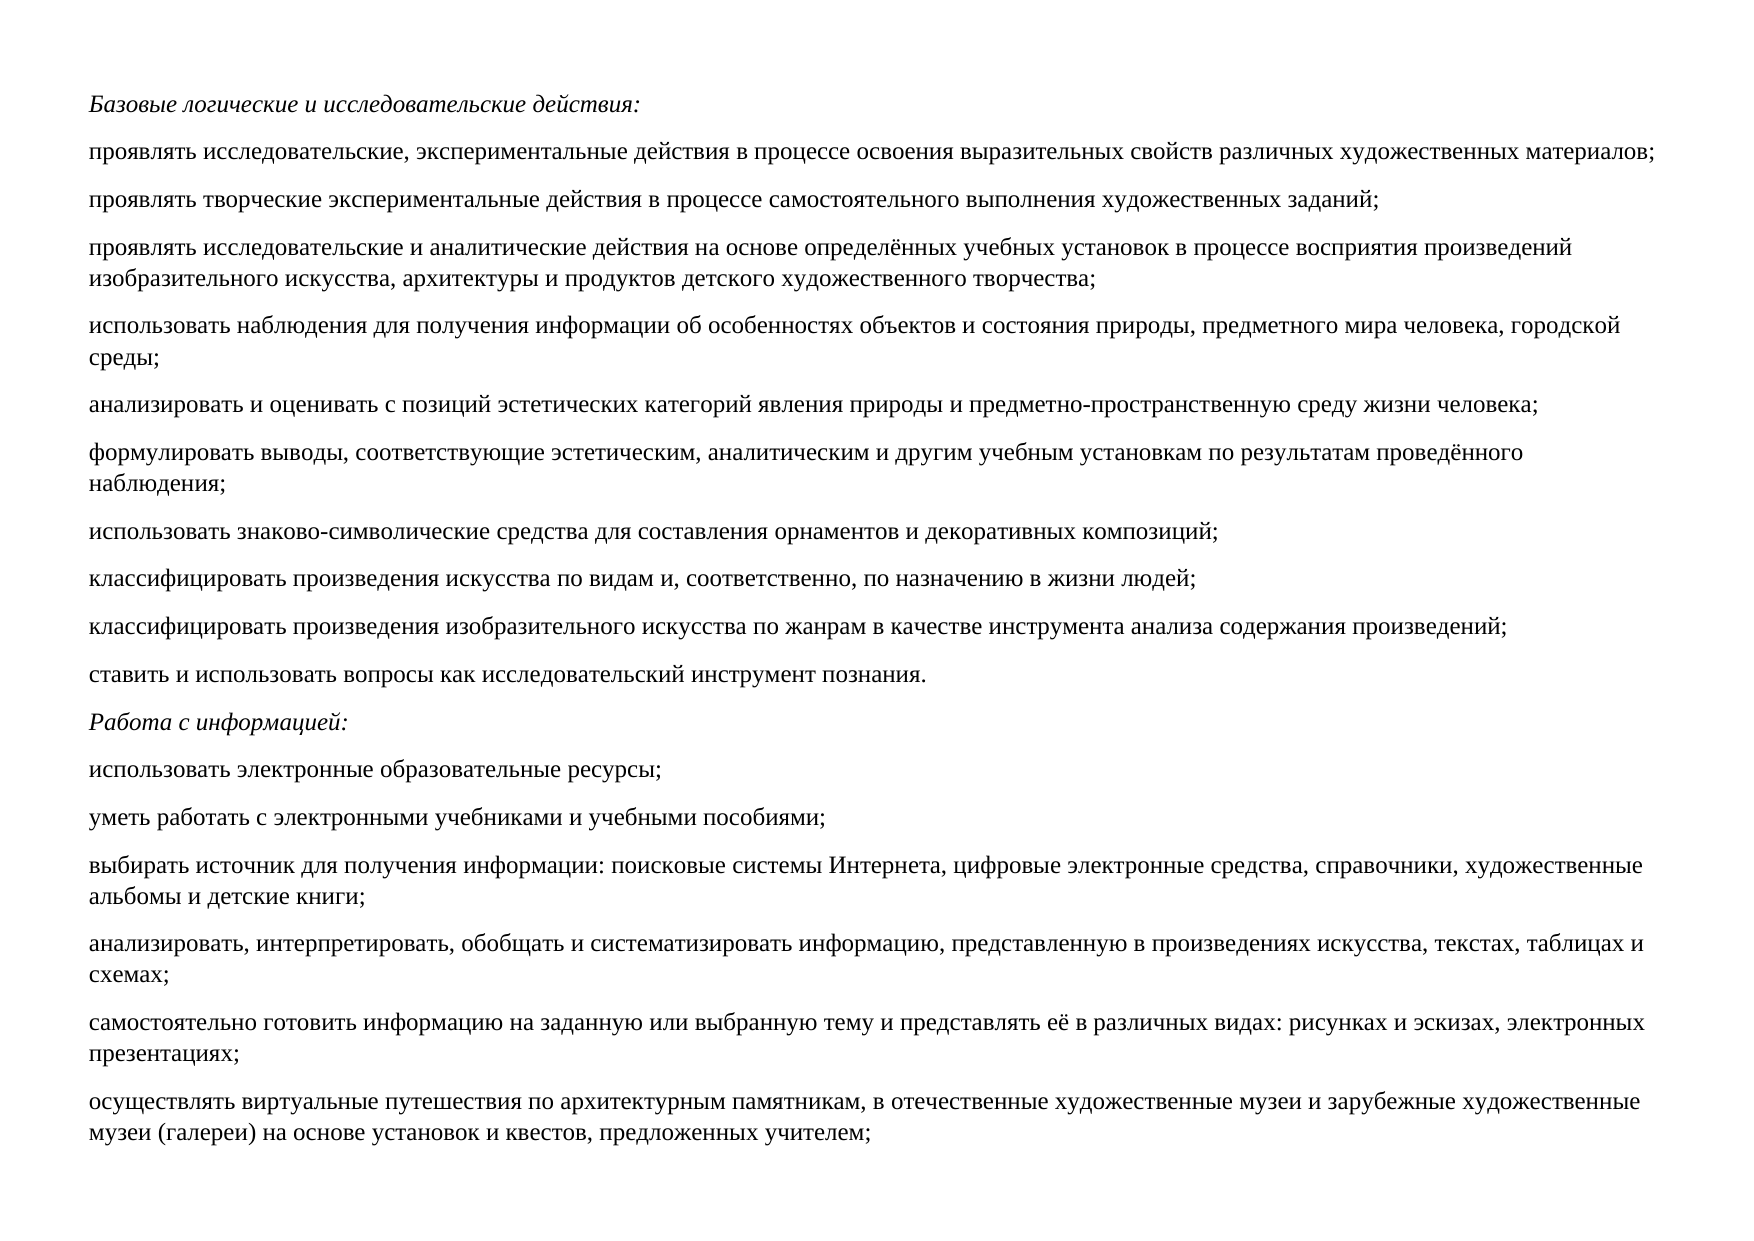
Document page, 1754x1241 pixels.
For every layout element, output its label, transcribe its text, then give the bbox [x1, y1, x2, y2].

text формулировать выводы, соответствующие эстетическим, аналитическим и другим учебным установкам по результатам проведённого наблюдения; [89, 437, 1665, 497]
text проявлять исследовательские, экспериментальные действия в процессе освоения выразительных свойств различных художественных материалов; [89, 136, 1665, 165]
text использовать наблюдения для получения информации об особенностях объектов и состояния природы, предметного мира человека, городской среды; [89, 311, 1665, 370]
text уметь работать с электронными учебниками и учебными пособиями; [89, 802, 1665, 831]
text анализировать, интерпретировать, обобщать и систематизировать информацию, представленную в произведениях искусства, текстах, таблицах и схемах; [89, 928, 1665, 988]
text использовать электронные образовательные ресурсы; [89, 754, 1665, 783]
text проявлять исследовательские и аналитические действия на основе определённых учебных установок в процессе восприятия произведений изобразительного искусства, архитектуры и продуктов детского художественного творчества; [89, 232, 1665, 292]
text осуществлять виртуальные путешествия по архитектурным памятникам, в отечественные художественные музеи и зарубежные художественные музеи (галереи) на основе установок и квестов, предложенных учителем; [89, 1086, 1665, 1146]
text ставить и использовать вопросы как исследовательский инструмент познания. [89, 659, 1665, 688]
text выбирать источник для получения информации: поисковые системы Интернета, цифровые электронные средства, справочники, художественные альбомы и детские книги; [89, 850, 1665, 909]
text классифицировать произведения искусства по видам и, соответственно, по назначению в жизни людей; [89, 563, 1665, 592]
text использовать знаково-символические средства для составления орнаментов и декоративных композиций; [89, 516, 1665, 544]
text анализировать и оценивать с позиций эстетических категорий явления природы и предметно-пространственную среду жизни человека; [89, 389, 1665, 418]
text самостоятельно готовить информацию на заданную или выбранную тему и представлять её в различных видах: рисунках и эскизах, электронных презентациях; [89, 1007, 1665, 1067]
text Работа с информацией: [89, 707, 1665, 735]
text проявлять творческие экспериментальные действия в процессе самостоятельного выполнения художественных заданий; [89, 184, 1665, 213]
text Базовые логические и исследовательские действия: [89, 89, 1665, 117]
text классифицировать произведения изобразительного искусства по жанрам в качестве инструмента анализа содержания произведений; [89, 611, 1665, 640]
